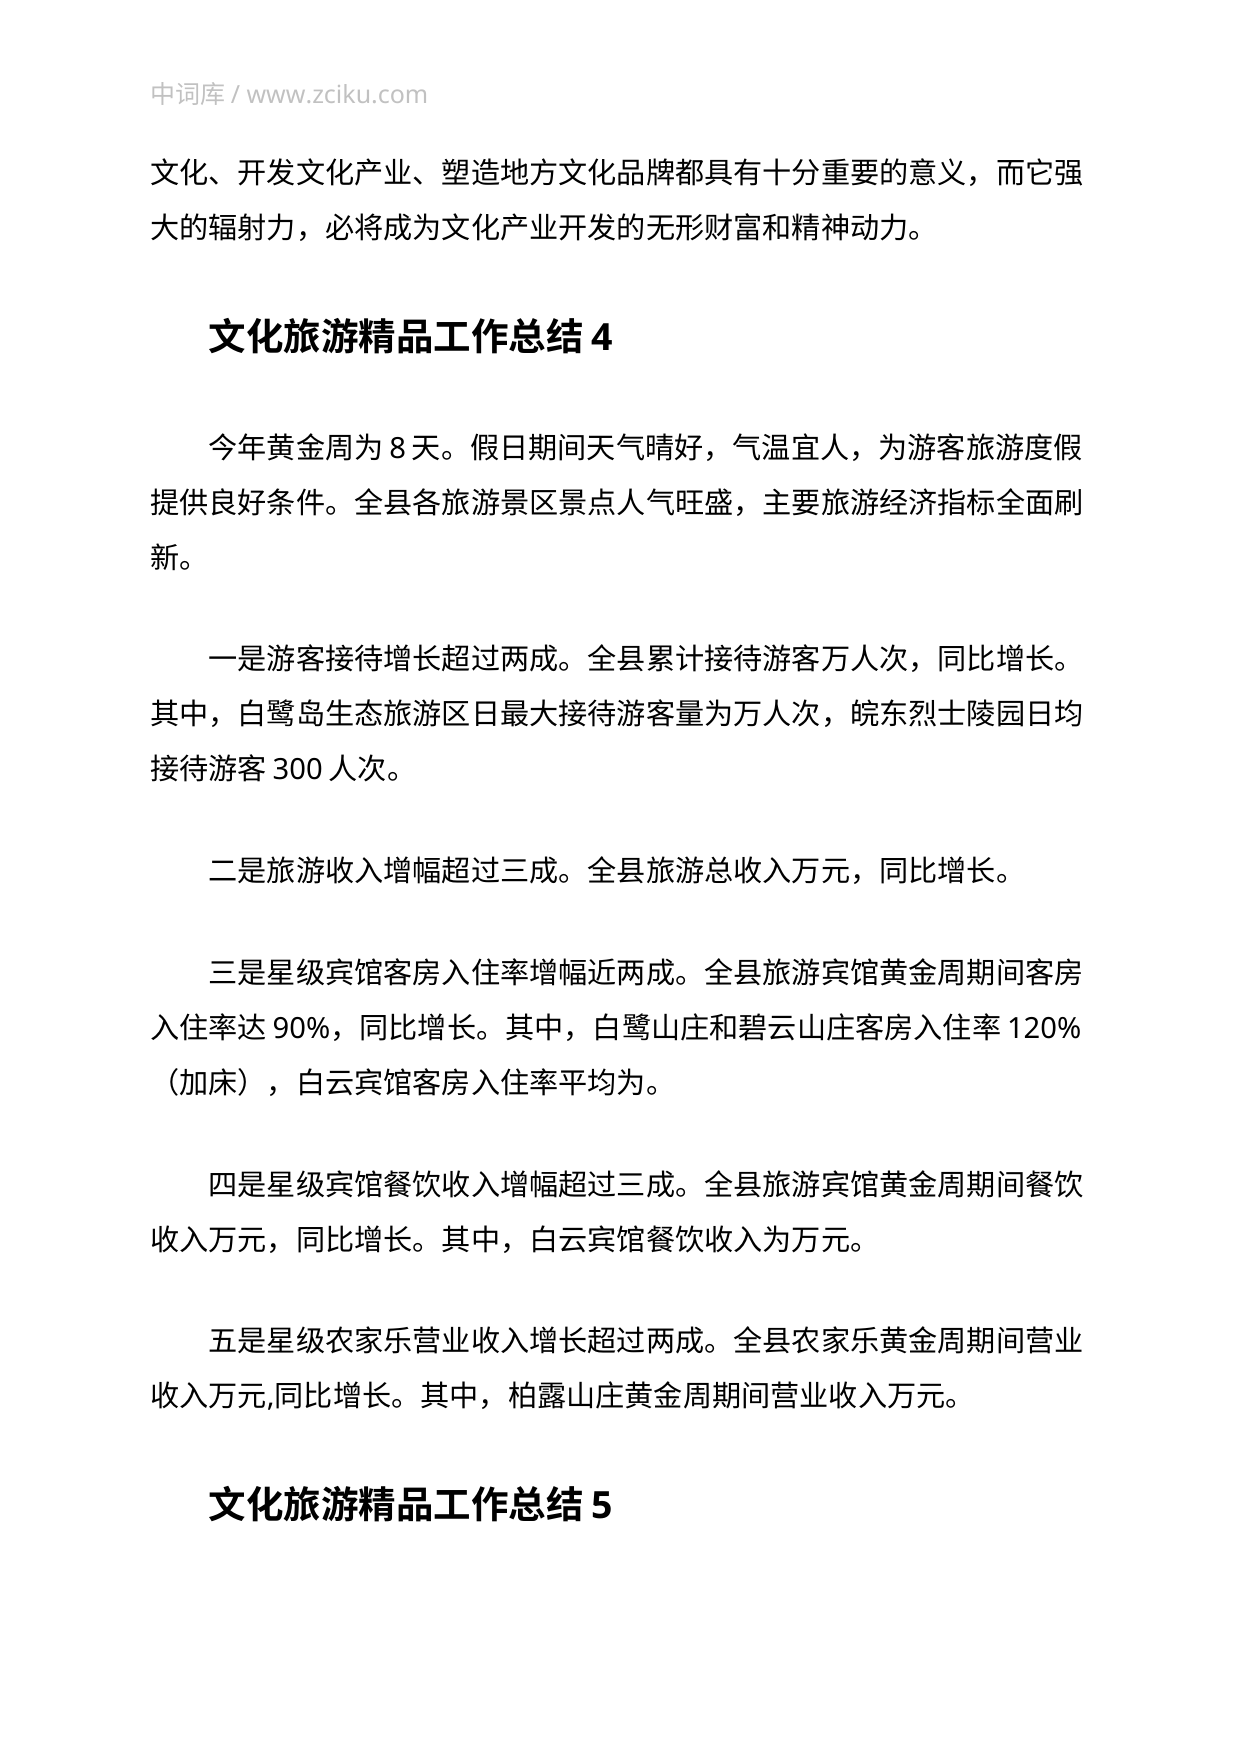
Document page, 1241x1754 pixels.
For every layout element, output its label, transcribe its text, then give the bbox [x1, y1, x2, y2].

text 文化旅游精品工作总结5 [150, 1475, 1090, 1529]
text 四是星级宾馆餐饮收入增幅超过三成。全县旅游宾馆黄金周期间餐饮收入万元，同比增长。其中，白云宾馆餐饮收入为万元。 [150, 1161, 1090, 1258]
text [150, 150, 1090, 247]
text 二是旅游收入增幅超过三成。全县旅游总收入万元，同比增长。 [150, 848, 1090, 890]
text 一是游客接待增长超过两成。全县累计接待游客万人次，同比增长。其中，白鹭岛生态旅游区日最大接待游客量为万人次，皖东烈士陵园日均接待游客300人次。 [150, 636, 1090, 788]
text 今年黄金周为8天。假日期间天气晴好，气温宜人，为游客旅游度假提供良好条件。全县各旅游景区景点人气旺盛，主要旅游经济指标全面刷新。 [150, 424, 1090, 576]
text 五是星级农家乐营业收入增长超过两成。全县农家乐黄金周期间营业收入万元,同比增长。其中，柏露山庄黄金周期间营业收入万元。 [150, 1318, 1090, 1415]
text 三是星级宾馆客房入住率增幅近两成。全县旅游宾馆黄金周期间客房入住率达90%，同比增长。其中，白鹭山庄和碧云山庄客房入住率120%（加床），白云宾馆客房入住率平均为。 [150, 949, 1090, 1102]
text 文化旅游精品工作总结4 [150, 307, 1090, 361]
